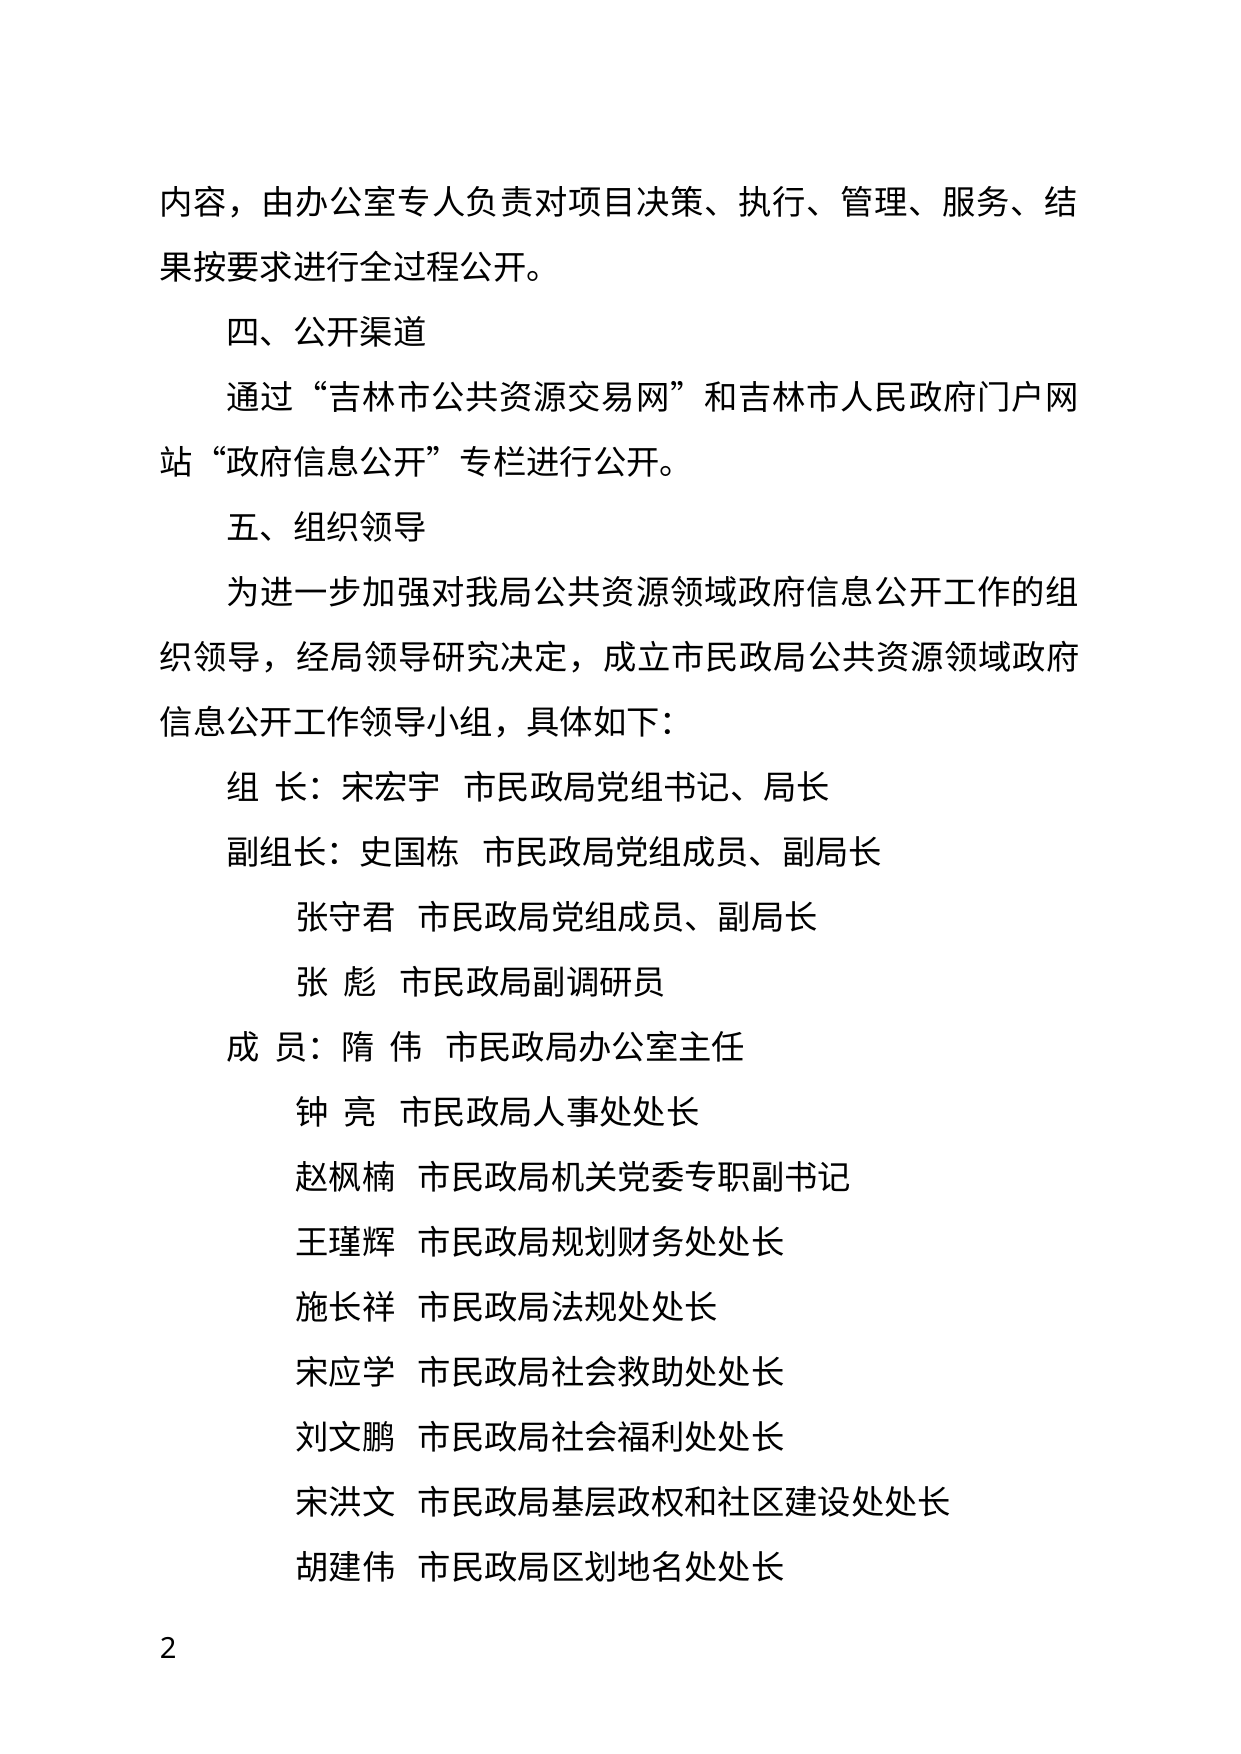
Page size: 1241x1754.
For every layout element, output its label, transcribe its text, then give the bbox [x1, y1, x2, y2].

list 刘文鹏 市民政局社会福利处处长 [159, 1403, 1081, 1468]
list 施长祥 市民政局法规处处长 [159, 1273, 1081, 1338]
list 张守君 市民政局党组成员、副局长 [159, 883, 1081, 948]
text 通过“吉林市公共资源交易网”和吉林市人民政府门户网站“政府信息公开”专栏进行公开。 [159, 363, 1081, 493]
list 张 彪 市民政局副调研员 [159, 948, 1081, 1013]
list 赵枫楠 市民政局机关党委专职副书记 [159, 1143, 1081, 1208]
text 五、组织领导 [159, 493, 1081, 558]
list 成 员：隋 伟 市民政局办公室主任 [159, 1013, 1081, 1078]
list 宋洪文 市民政局基层政权和社区建设处处长 [159, 1468, 1081, 1533]
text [159, 168, 1081, 298]
list 胡建伟 市民政局区划地名处处长 [159, 1533, 1081, 1598]
list 组 长：宋宏宇 市民政局党组书记、局长 [159, 753, 1081, 818]
list 副组长：史国栋 市民政局党组成员、副局长 [159, 818, 1081, 883]
list 钟 亮 市民政局人事处处长 [159, 1078, 1081, 1143]
list 王瑾辉 市民政局规划财务处处长 [159, 1208, 1081, 1273]
list 宋应学 市民政局社会救助处处长 [159, 1338, 1081, 1403]
text 四、公开渠道 [159, 298, 1081, 363]
text 为进一步加强对我局公共资源领域政府信息公开工作的组织领导，经局领导研究决定，成立市民政局公共资源领域政府信息公开工作领导小组，具体如下： [159, 558, 1081, 753]
